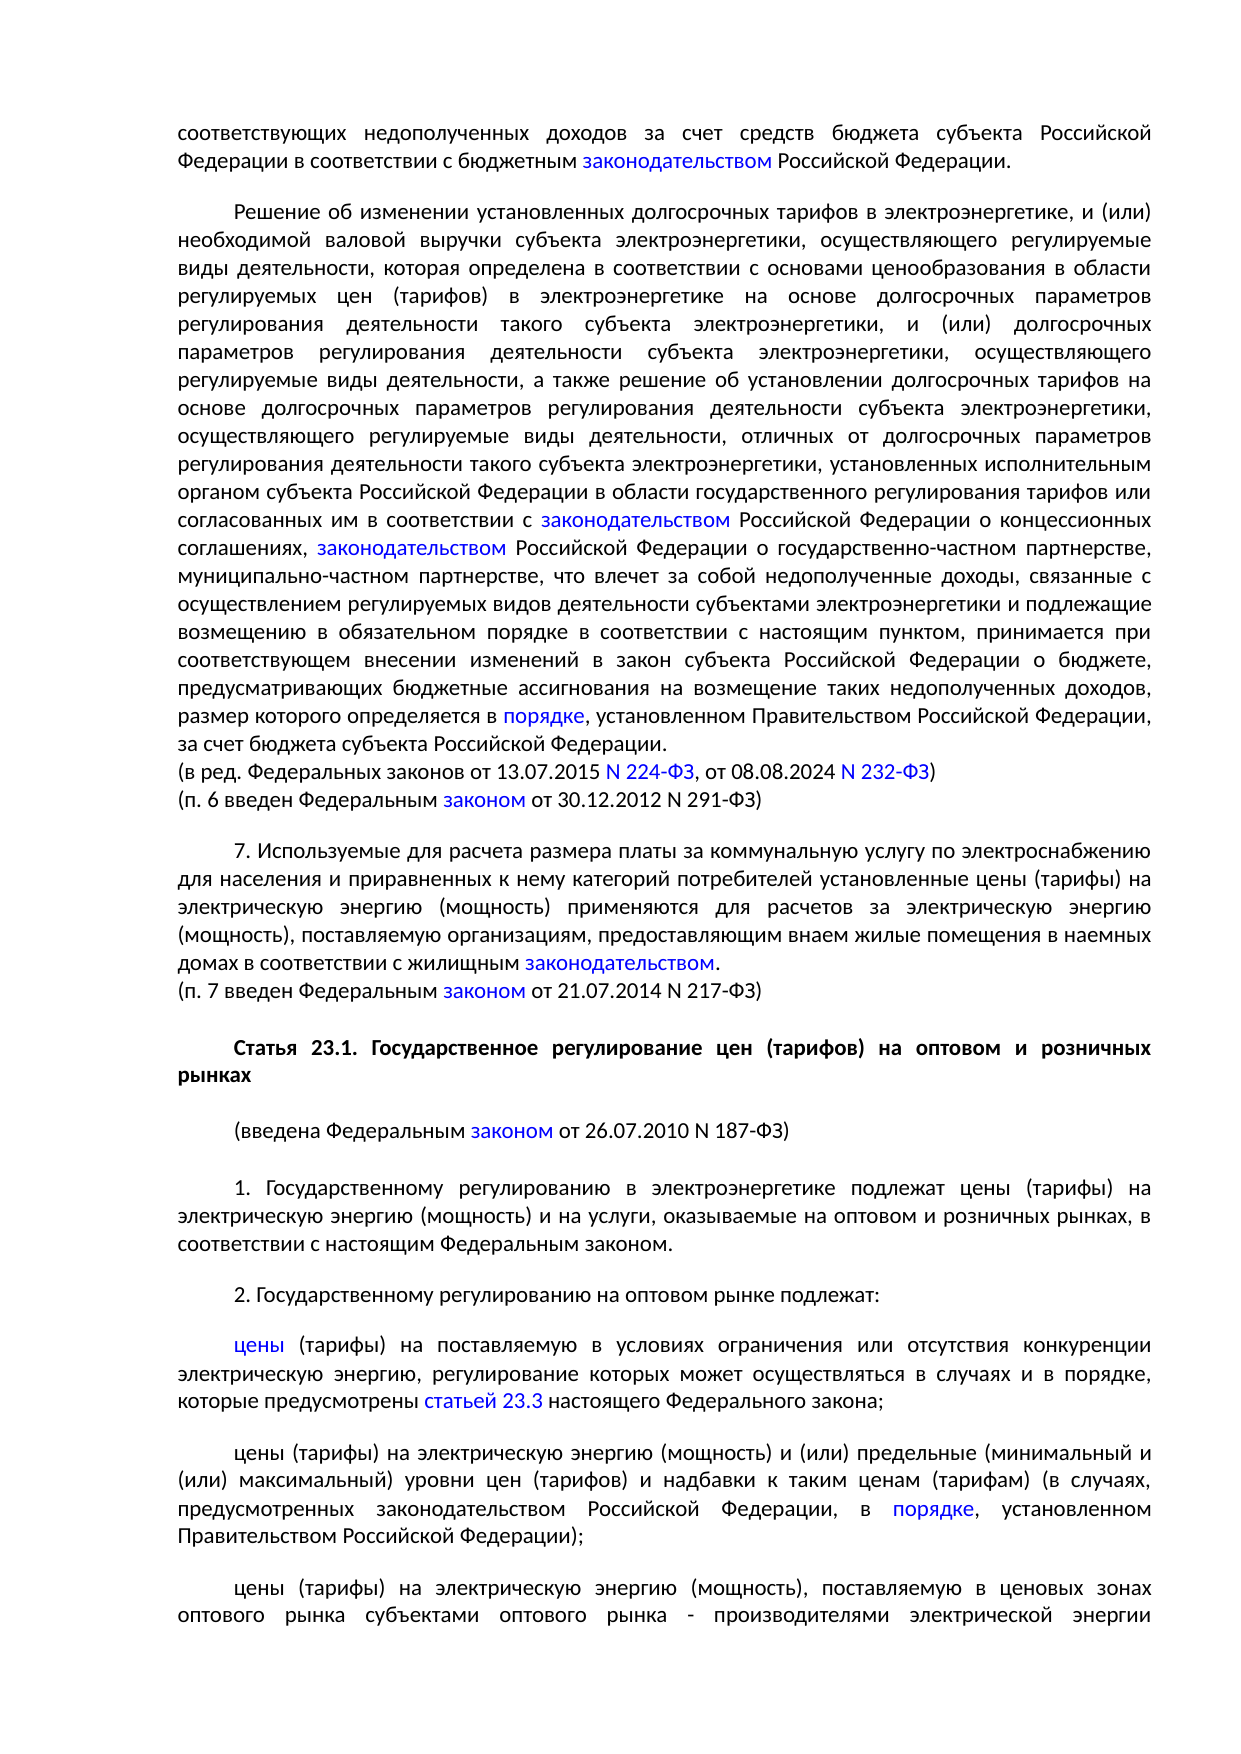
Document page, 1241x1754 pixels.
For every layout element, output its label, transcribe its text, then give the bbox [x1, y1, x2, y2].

text цены (тарифы) на электрическую энергию (мощность) и (или) предельные (минимальный и (или) максимальный) уровни цен (тарифов) и надбавки к таким ценам (тарифам) (в случаях, предусмотренных законодательством Российской Федерации, в порядке, установленном Правительством Российской Федерации); [177, 1438, 1152, 1550]
text цены (тарифы) на поставляемую в условиях ограничения или отсутствия конкуренции электрическую энергию, регулирование которых может осуществляться в случаях и в порядке, которые предусмотрены статьей 23.3 настоящего Федерального закона; [177, 1331, 1152, 1415]
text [177, 1573, 1152, 1629]
title Статья 23.1. Государственное регулирование цен (тарифов) на оптовом и розничных рынках [177, 1033, 1152, 1089]
text 2. Государственному регулированию на оптовом рынке подлежат: [177, 1280, 1152, 1308]
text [177, 118, 1152, 174]
text 7. Используемые для расчета размера платы за коммунальную услугу по электроснабжению для населения и приравненных к нему категорий потребителей установленные цены (тарифы) на электрическую энергию (мощность) применяются для расчетов за электрическую энергию (мощность), поставляемую организациям, предоставляющим внаем жилые помещения в наемных домах в соответствии с жилищным законодательством. [177, 836, 1152, 977]
text (п. 7 введен Федеральным законом от 21.07.2014 N 217-ФЗ) [177, 977, 1152, 1004]
text (введена Федеральным законом от 26.07.2010 N 187-ФЗ) [177, 1117, 1152, 1145]
text (в ред. Федеральных законов от 13.07.2015 N 224-ФЗ, от 08.08.2024 N 232-ФЗ) [177, 757, 1152, 786]
text (п. 6 введен Федеральным законом от 30.12.2012 N 291-ФЗ) [177, 786, 1152, 813]
text Решение об изменении установленных долгосрочных тарифов в электроэнергетике, и (или) необходимой валовой выручки субъекта электроэнергетики, осуществляющего регулируемые виды деятельности, которая определена в соответствии с основами ценообразования в области регулируемых цен (тарифов) в электроэнергетике на основе долгосрочных параметров регулирования деятельности такого субъекта электроэнергетики, и (или) долгосрочных параметров регулирования деятельности субъекта электроэнергетики, осуществляющего регулируемые виды деятельности, а также решение об установлении долгосрочных тарифов на основе долгосрочных параметров регулирования деятельности субъекта электроэнергетики, осуществляющего регулируемые виды деятельности, отличных от долгосрочных параметров регулирования деятельности такого субъекта электроэнергетики, установленных исполнительным органом субъекта Российской Федерации в области государственного регулирования тарифов или согласованных им в соответствии с законодательством Российской Федерации о концессионных соглашениях, законодательством Российской Федерации о государственно-частном партнерстве, муниципально-частном партнерстве, что влечет за собой недополученные доходы, связанные с осуществлением регулируемых видов деятельности субъектами электроэнергетики и подлежащие возмещению в обязательном порядке в соответствии с настоящим пунктом, принимается при соответствующем внесении изменений в закон субъекта Российской Федерации о бюджете, предусматривающих бюджетные ассигнования на возмещение таких недополученных доходов, размер которого определяется в порядке, установленном Правительством Российской Федерации, за счет бюджета субъекта Российской Федерации. [177, 197, 1152, 757]
text 1. Государственному регулированию в электроэнергетике подлежат цены (тарифы) на электрическую энергию (мощность) и на услуги, оказываемые на оптовом и розничных рынках, в соответствии с настоящим Федеральным законом. [177, 1173, 1152, 1257]
